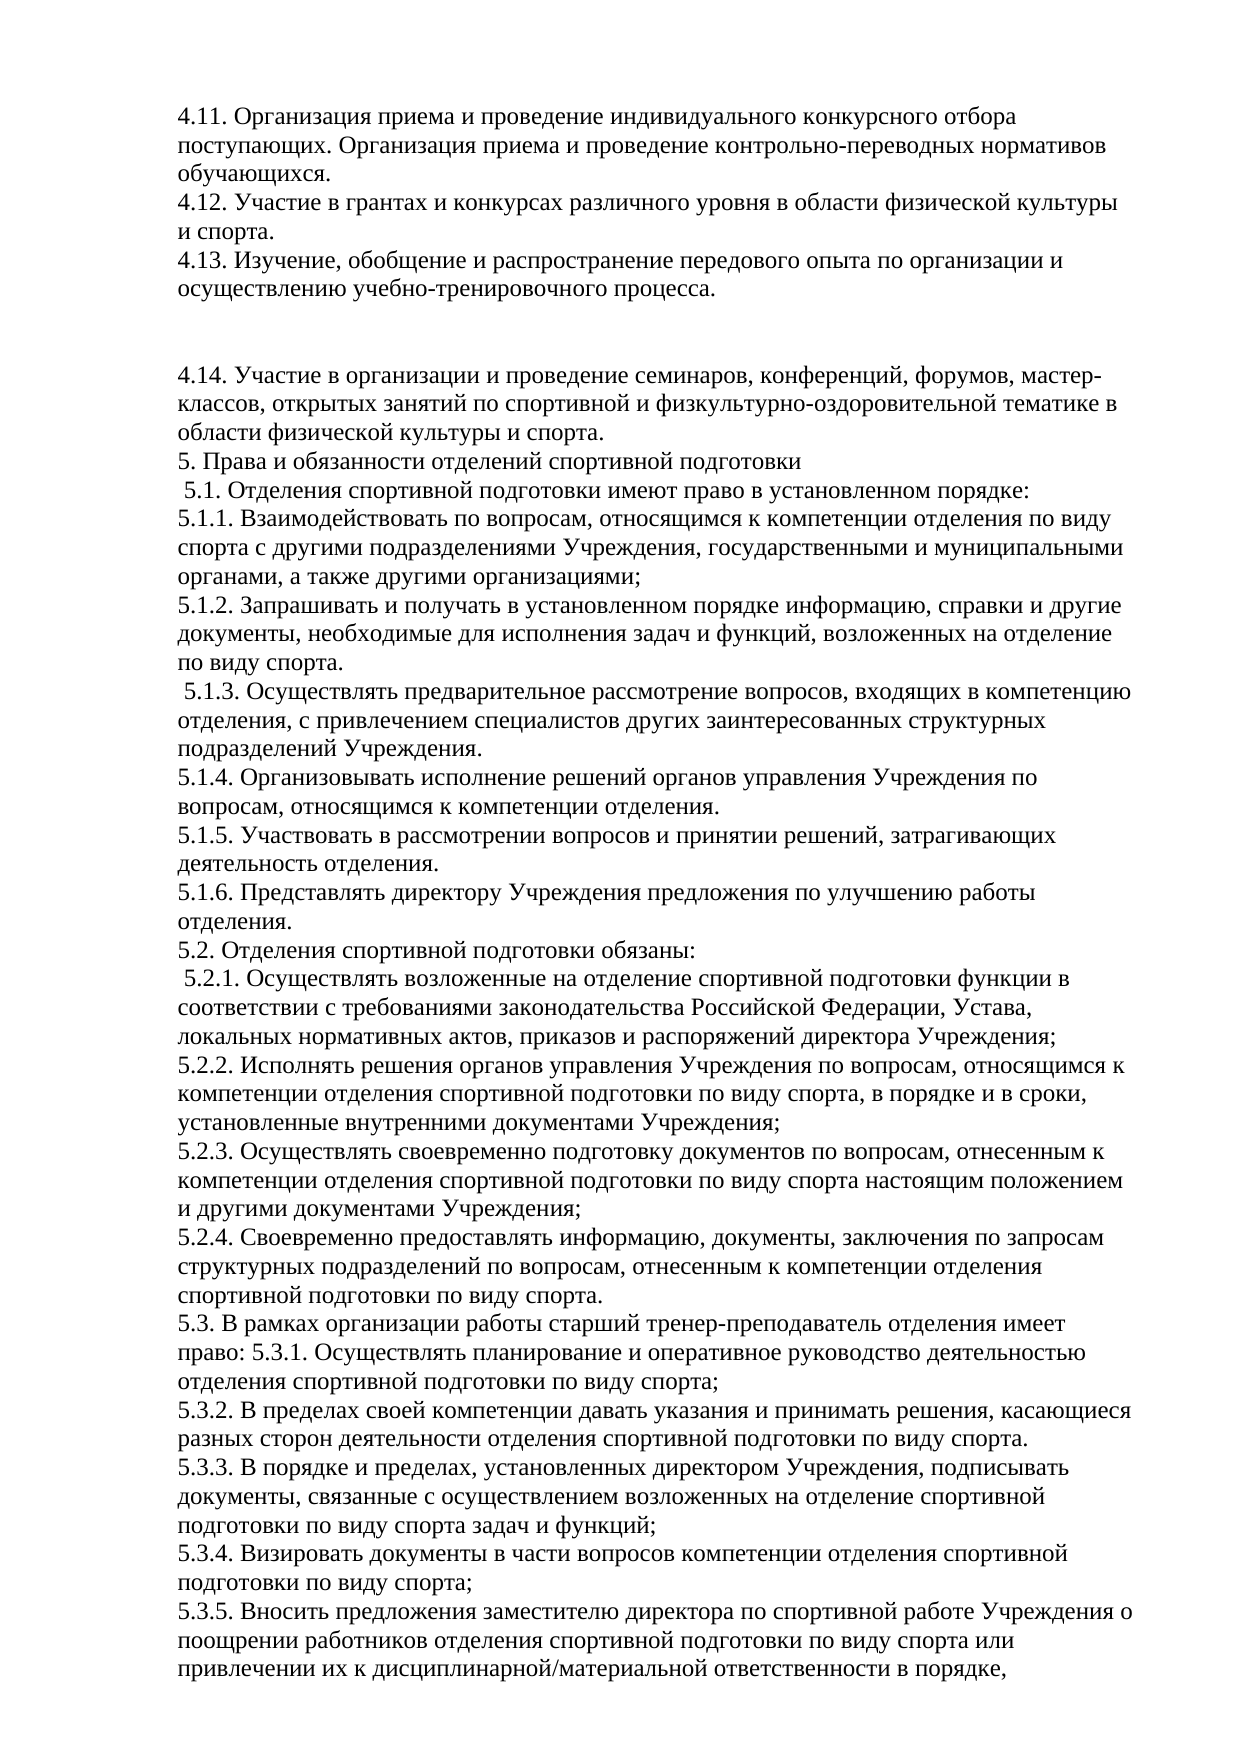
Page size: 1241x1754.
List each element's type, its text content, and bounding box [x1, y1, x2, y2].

text 5.3.2. В пределах своей компетенции давать указания и принимать решения, касающиеся разных сторон деятельности отделения спортивной подготовки по виду спорта. [177, 1395, 1137, 1452]
text 4.13. Изучение, обобщение и распространение передового опыта по организации и осуществлению учебно-тренировочного процесса. [177, 245, 1137, 302]
text 5.3.3. В порядке и пределах, установленных директором Учреждения, подписывать документы, связанные с осуществлением возложенных на отделение спортивной подготовки по виду спорта задач и функций; [177, 1452, 1137, 1538]
text 5.3. В рамках организации работы старший тренер-преподаватель отделения имеет право: 5.3.1. Осуществлять планирование и оперативное руководство деятельностью отделения спортивной подготовки по виду спорта; [177, 1308, 1137, 1395]
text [177, 1596, 1137, 1682]
text 5.3.4. Визировать документы в части вопросов компетенции отделения спортивной подготовки по виду спорта; [177, 1538, 1137, 1596]
text 5.1. Отделения спортивной подготовки имеют право в установленном порядке: [177, 475, 1137, 503]
text 4.11. Организация приема и проведение индивидуального конкурсного отбора поступающих. Организация приема и проведение контрольно-переводных нормативов обучающихся. [177, 101, 1137, 187]
text 5.2.3. Осуществлять своевременно подготовку документов по вопросам, отнесенным к компетенции отделения спортивной подготовки по виду спорта настоящим положением и другими документами Учреждения; [177, 1136, 1137, 1222]
text 4.12. Участие в грантах и конкурсах различного уровня в области физической культуры и спорта. [177, 187, 1137, 245]
text 4.14. Участие в организации и проведение семинаров, конференций, форумов, мастер-классов, открытых занятий по спортивной и физкультурно-оздоровительной тематике в области физической культуры и спорта. [177, 360, 1137, 446]
text 5.1.2. Запрашивать и получать в установленном порядке информацию, справки и другие документы, необходимые для исполнения задач и функций, возложенных на отделение по виду спорта. [177, 590, 1137, 676]
text 5.1.1. Взаимодействовать по вопросам, относящимся к компетенции отделения по виду спорта с другими подразделениями Учреждения, государственными и муниципальными органами, а также другими организациями; [177, 503, 1137, 590]
text 5.1.6. Представлять директору Учреждения предложения по улучшению работы отделения. [177, 877, 1137, 935]
text 5.2. Отделения спортивной подготовки обязаны: [177, 935, 1137, 963]
text 5. Права и обязанности отделений спортивной подготовки [177, 446, 1137, 475]
text 5.2.2. Исполнять решения органов управления Учреждения по вопросам, относящимся к компетенции отделения спортивной подготовки по виду спорта, в порядке и в сроки, установленные внутренними документами Учреждения; [177, 1050, 1137, 1136]
text 5.2.1. Осуществлять возложенные на отделение спортивной подготовки функции в соответствии с требованиями законодательства Российской Федерации, Устава, локальных нормативных актов, приказов и распоряжений директора Учреждения; [177, 963, 1137, 1050]
text 5.1.3. Осуществлять предварительное рассмотрение вопросов, входящих в компетенцию отделения, с привлечением специалистов других заинтересованных структурных подразделений Учреждения. [177, 676, 1137, 762]
text 5.1.4. Организовывать исполнение решений органов управления Учреждения по вопросам, относящимся к компетенции отделения. [177, 762, 1137, 820]
text 5.2.4. Своевременно предоставлять информацию, документы, заключения по запросам структурных подразделений по вопросам, отнесенным к компетенции отделения спортивной подготовки по виду спорта. [177, 1222, 1137, 1308]
text 5.1.5. Участвовать в рассмотрении вопросов и принятии решений, затрагивающих деятельность отделения. [177, 820, 1137, 877]
